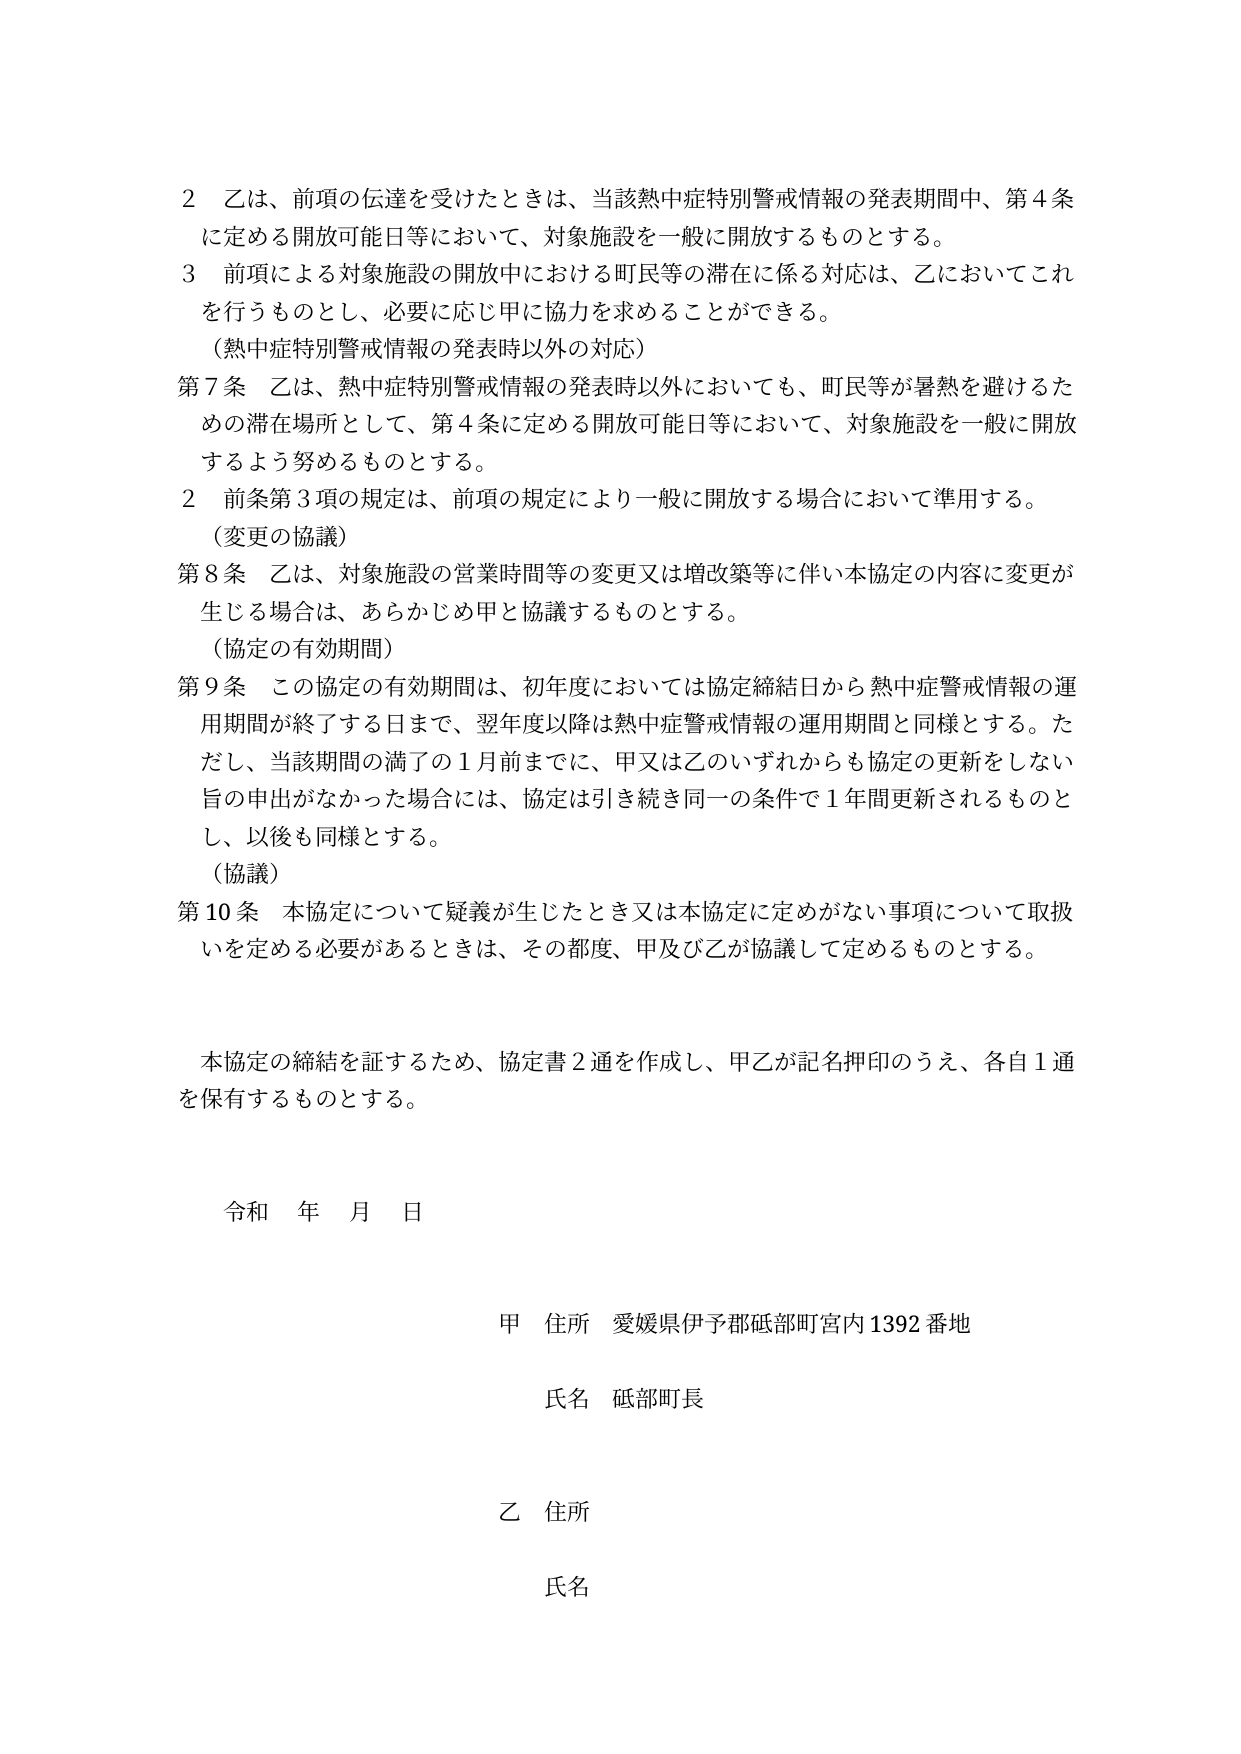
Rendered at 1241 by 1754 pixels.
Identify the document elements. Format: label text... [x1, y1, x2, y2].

text ２ 乙は、前項の伝達を受けたときは、当該熱中症特別警戒情報の発表期間中、第４条に定める開放可能日等において、対象施設を一般に開放するものとする。 [177, 179, 1078, 254]
text （変更の協議） [177, 517, 1078, 554]
text 乙 住所 [177, 1492, 990, 1529]
text 氏名 [177, 1567, 990, 1604]
text 第９条 この協定の有効期間は、初年度においては協定締結日から熱中症警戒情報の運用期間が終了する日まで、翌年度以降は熱中症警戒情報の運用期間と同様とする。ただし、当該期間の満了の１月前までに、甲又は乙のいずれからも協定の更新をしない旨の申出がなかった場合には、協定は引き続き同一の条件で１年間更新されるものとし、以後も同様とする。 [177, 667, 1078, 854]
text （協議） [177, 854, 1078, 892]
text 甲 住所 愛媛県伊予郡砥部町宮内1392番地 [177, 1304, 990, 1342]
text 令和 年 月 日 [177, 1192, 990, 1229]
text 第10条 本協定について疑義が生じたとき又は本協定に定めがない事項について取扱いを定める必要があるときは、その都度、甲及び乙が協議して定めるものとする。 [177, 892, 1078, 967]
text 第８条 乙は、対象施設の営業時間等の変更又は増改築等に伴い本協定の内容に変更が生じる場合は、あらかじめ甲と協議するものとする。 [177, 554, 1078, 629]
text 第７条 乙は、熱中症特別警戒情報の発表時以外においても、町民等が暑熱を避けるための滞在場所として、第４条に定める開放可能日等において、対象施設を一般に開放するよう努めるものとする。 [177, 367, 1078, 479]
text ２ 前条第３項の規定は、前項の規定により一般に開放する場合において準用する。 [177, 479, 1078, 517]
text （熱中症特別警戒情報の発表時以外の対応） [177, 329, 1078, 367]
text ３ 前項による対象施設の開放中における町民等の滞在に係る対応は、乙においてこれを行うものとし、必要に応じ甲に協力を求めることができる。 [177, 254, 1078, 329]
text 氏名 砥部町長 [177, 1379, 990, 1417]
text 本協定の締結を証するため、協定書２通を作成し、甲乙が記名押印のうえ、各自１通を保有するものとする。 [177, 1042, 1078, 1117]
text （協定の有効期間） [177, 629, 1078, 667]
